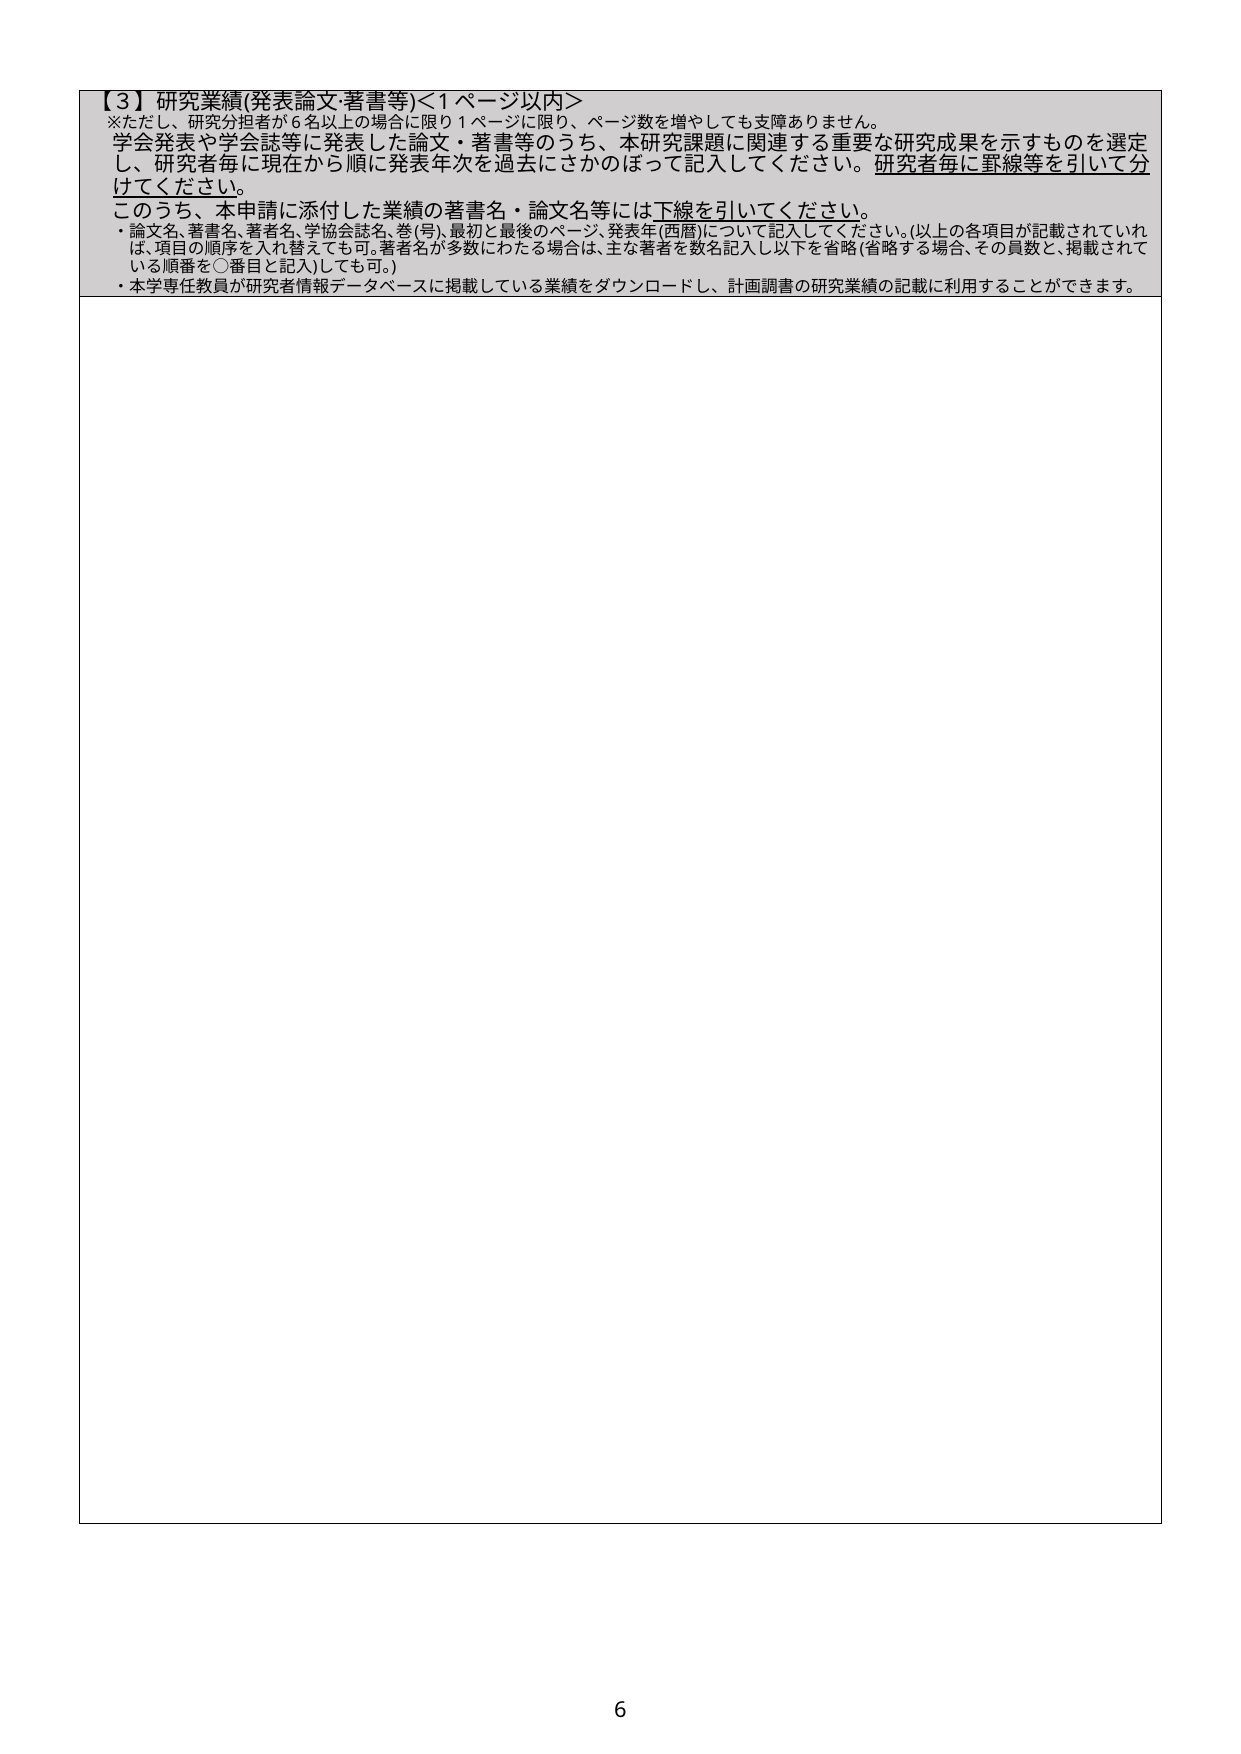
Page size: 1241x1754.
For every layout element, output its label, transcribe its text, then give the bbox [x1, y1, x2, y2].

table_header 【３】研究業績(発表論文·著書等)＜1ページ以内＞ ※ただし、研究分担者が6名以上の場合に限り1ページに限り、ページ数を増やしても支障ありません。 学会発表や学会誌等に発表した論文・著書等のうち、本研究課題に関連する重要な研究成果を示すものを選定し、研究者毎に現在から順に発表年次を過去にさかのぼって記入してください。研究者毎に罫線等を引いて分けてください。 このうち、本申請に添付した業績の著書名・論文名等には下線を引いてください。 ・論文名､著書名､著者名､学協会誌名､巻(号)､最初と最後のページ､発表年(西暦)について記入してください｡(以上の各項目が記載されていれば､項目の順序を入れ替えても可｡著者名が多数にわたる場合は､主な著者を数名記入し以下を省略(省略する場合､その員数と､掲載されている順番を○番目と記入)しても可｡) ・本学専任教員が研究者情報データベースに掲載している業績をダウンロードし、計画調書の研究業績の記載に利用することができます。 [80, 91, 1161, 296]
table_cell [80, 297, 1161, 1523]
